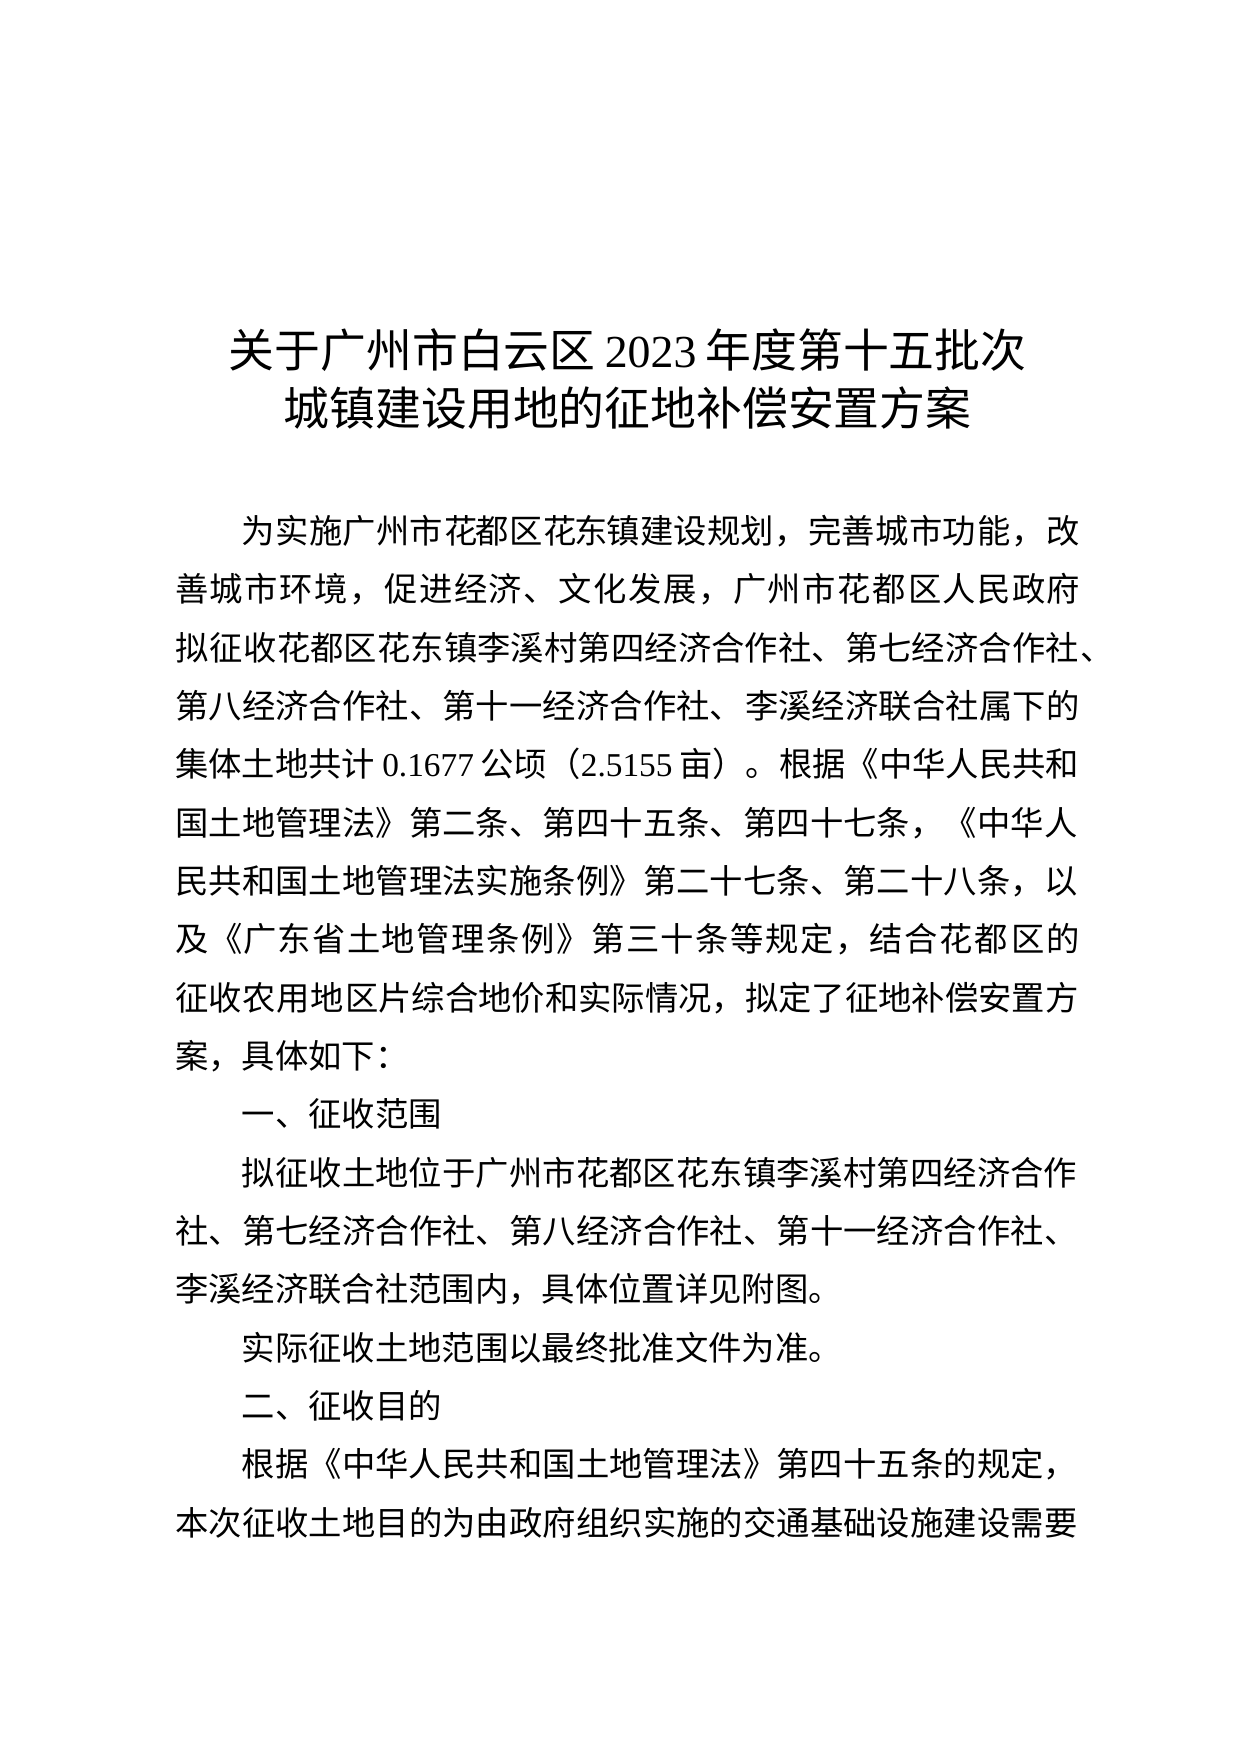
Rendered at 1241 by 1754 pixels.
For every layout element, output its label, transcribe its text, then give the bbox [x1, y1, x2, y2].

text 拟征收土地位于广州市花都区花东镇李溪村第四经济合作社、第七经济合作社、第八经济合作社、第十一经济合作社、李溪经济联合社范围内，具体位置详见附图。 [175, 1138, 1080, 1313]
text 城镇建设用地的征地补偿安置方案 [175, 379, 1080, 437]
text 一、征收范围 [175, 1080, 1080, 1138]
text 二、征收目的 [175, 1372, 1080, 1430]
text 为实施广州市花都区花东镇建设规划，完善城市功能，改善城市环境，促进经济、文化发展，广州市花都区人民政府拟征收花都区花东镇李溪村第四经济合作社、第七经济合作社、第八经济合作社、第十一经济合作社、李溪经济联合社属下的集体土地共计0.1677公顷（2.5155亩）。根据《中华人民共和国土地管理法》第二条、第四十五条、第四十七条，《中华人民共和国土地管理法实施条例》第二十七条、第二十八条，以及《广东省土地管理条例》第三十条等规定，结合花都区的征收农用地区片综合地价和实际情况，拟定了征地补偿安置方案，具体如下： [175, 497, 1080, 1080]
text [175, 1430, 1080, 1547]
text 关于广州市白云区2023年度第十五批次 [175, 321, 1080, 379]
text 实际征收土地范围以最终批准文件为准。 [175, 1313, 1080, 1372]
